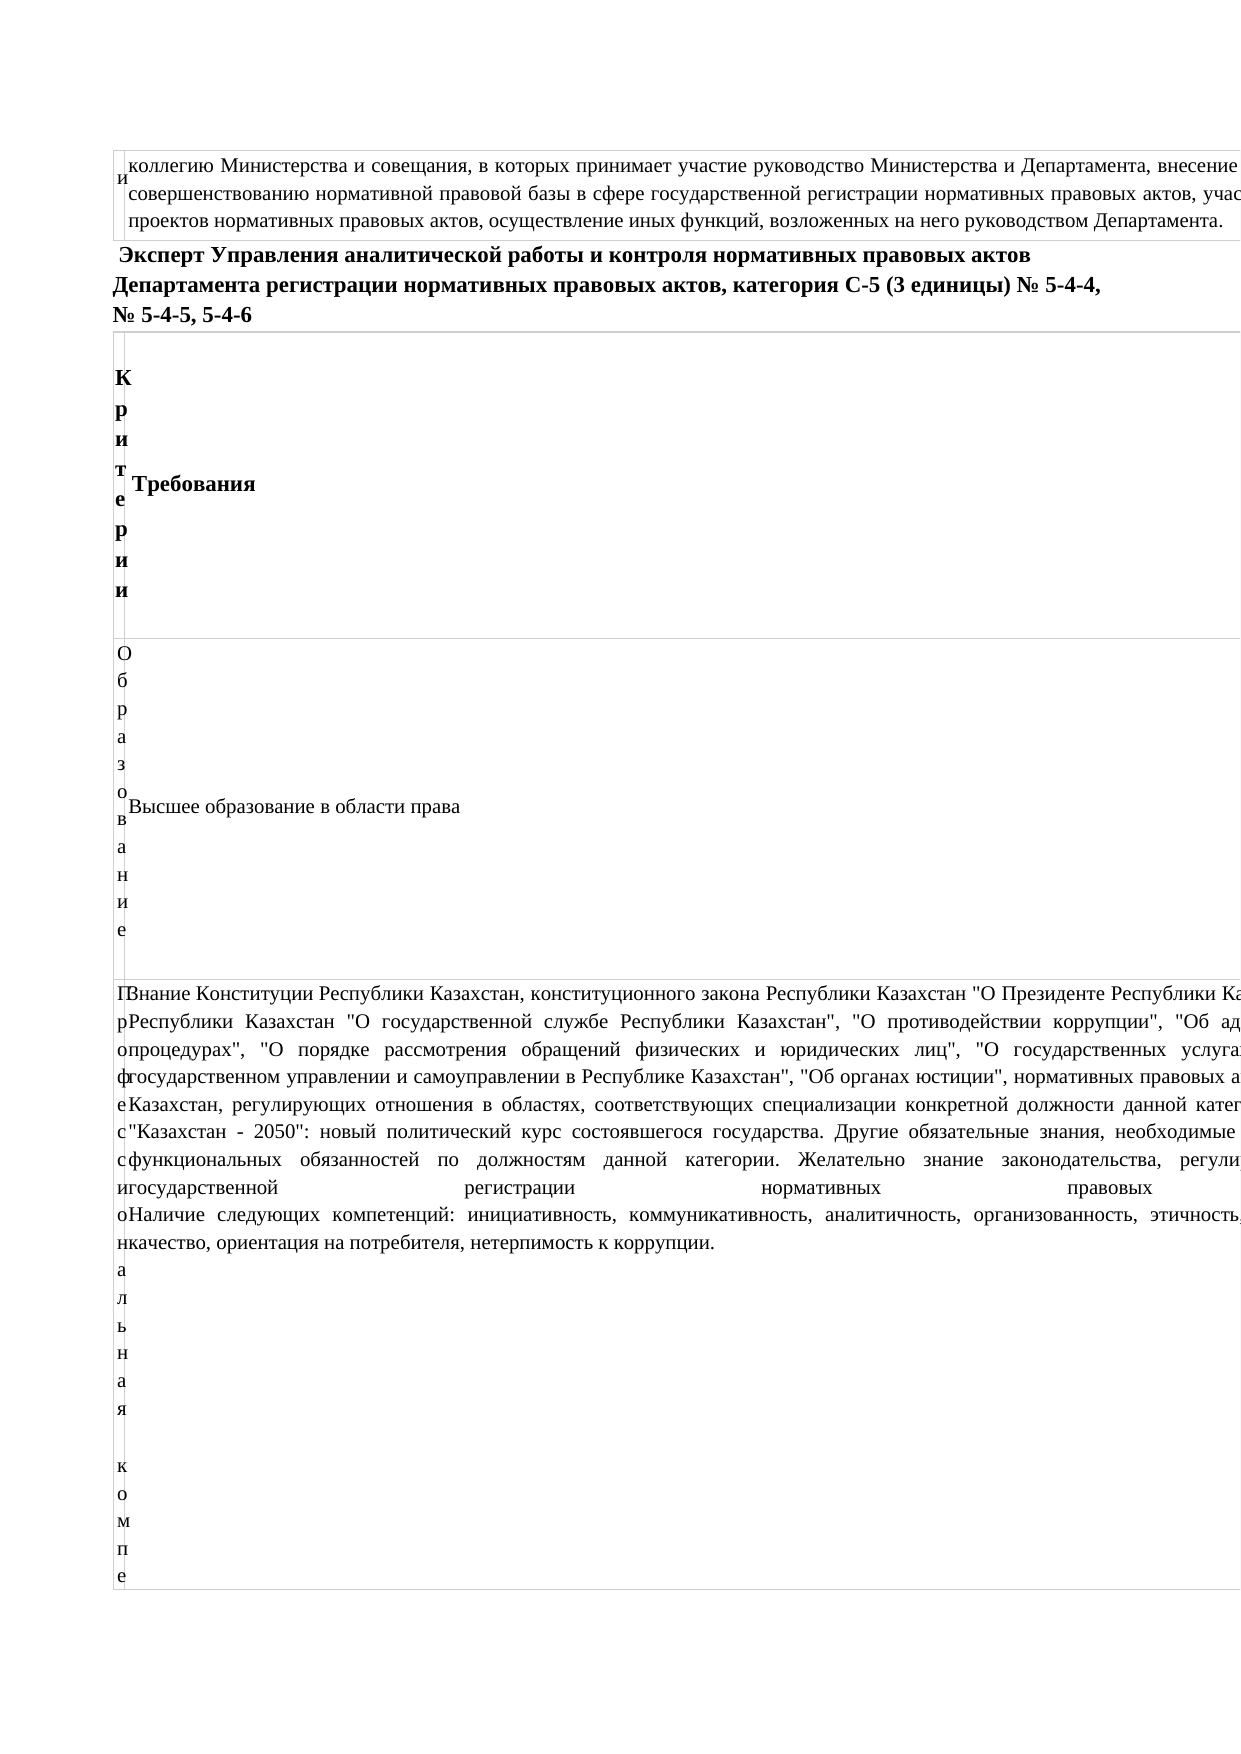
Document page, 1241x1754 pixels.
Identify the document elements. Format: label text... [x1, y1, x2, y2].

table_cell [125, 151, 1240, 239]
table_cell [114, 980, 124, 1589]
table_cell Высшее образование в области права [125, 639, 1240, 978]
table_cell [114, 151, 124, 239]
table_header Требования [125, 333, 1240, 638]
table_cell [125, 980, 1240, 1589]
text Эксперт Управления аналитической работы и контроля нормативных правовых актов Департамента регистрации нормативных правовых актов, категория С-5 (3 единицы) № 5-4-4, № 5-4-5, 5-4-6 [112, 241, 1128, 328]
